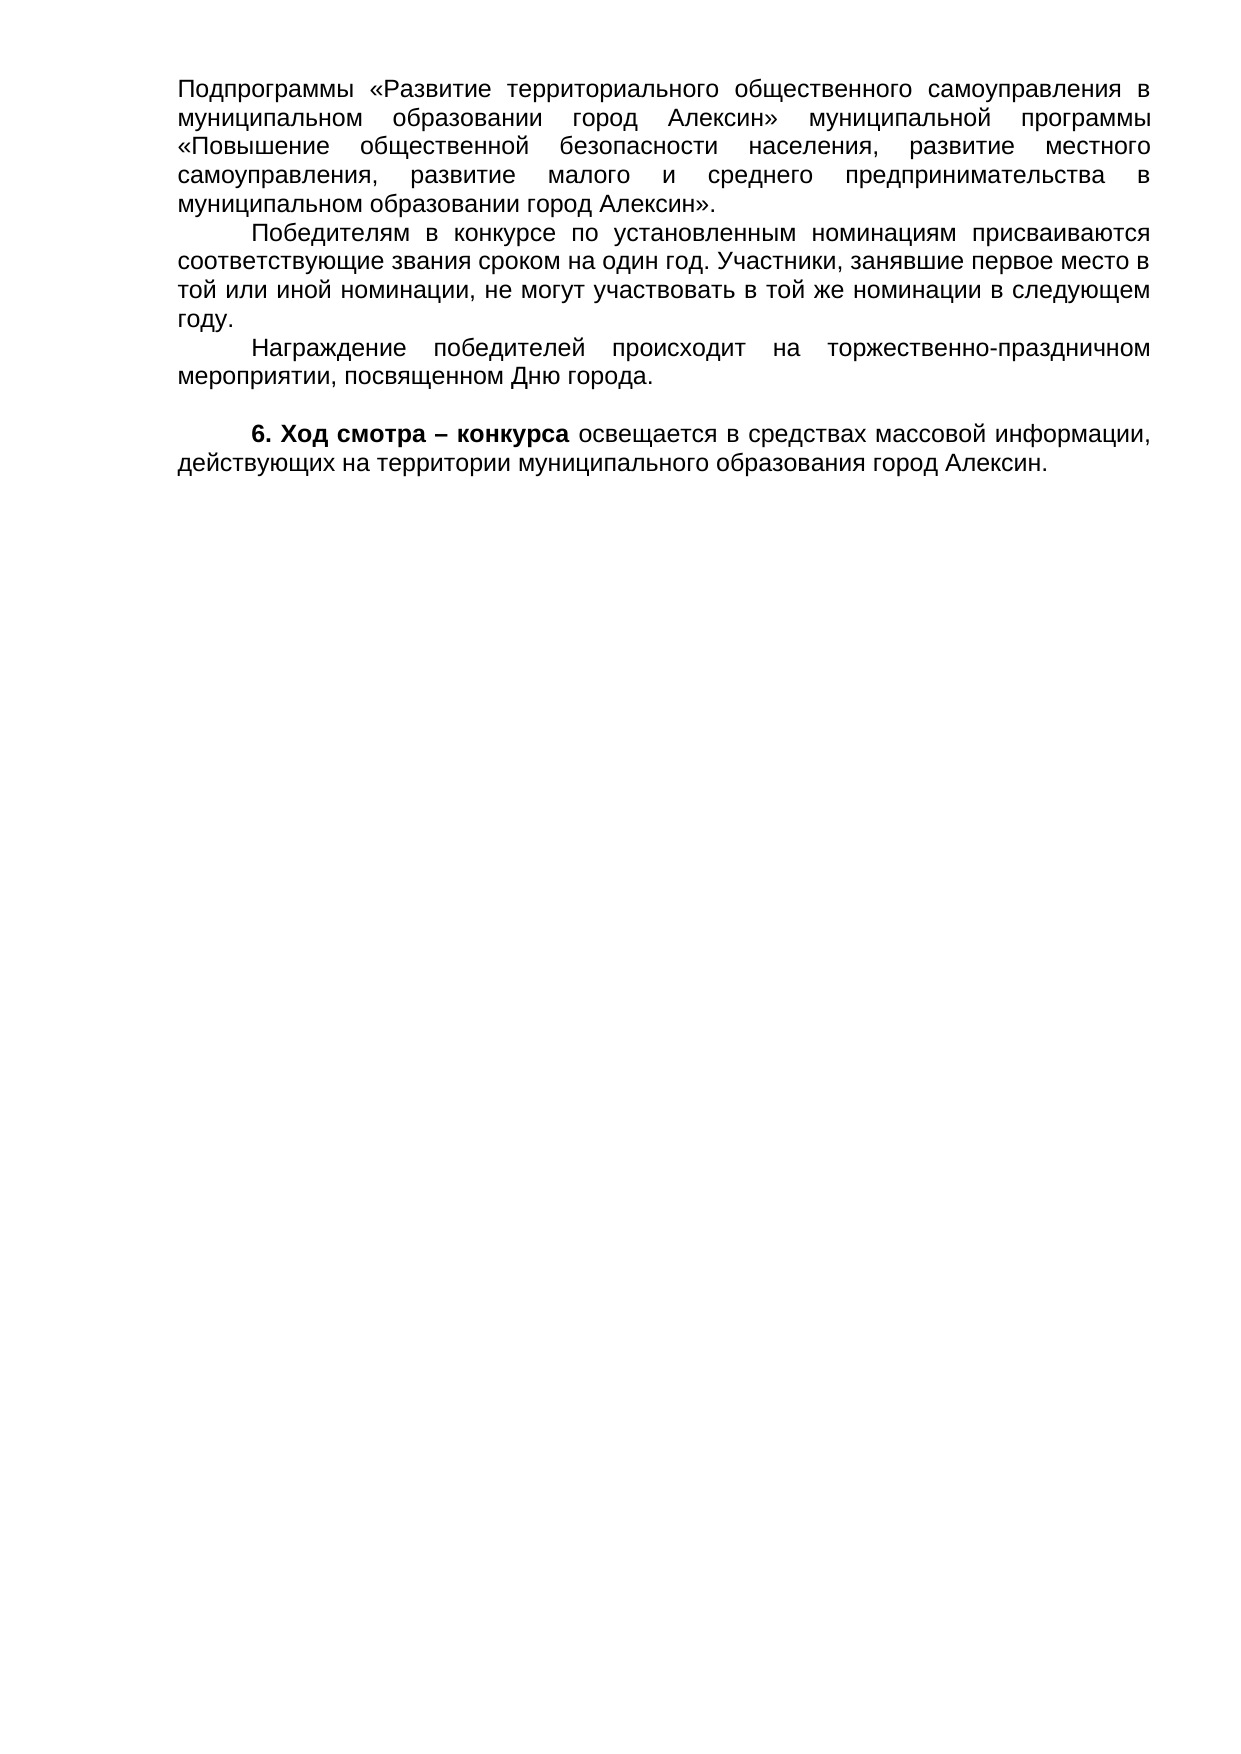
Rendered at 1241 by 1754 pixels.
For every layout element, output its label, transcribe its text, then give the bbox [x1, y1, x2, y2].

text Победителям в конкурсе по установленным номинациям присваиваются соответствующие звания сроком на один год. Участники, занявшие первое место в той или иной номинации, не могут участвовать в той же номинации в следующем году. [177, 218, 1152, 333]
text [177, 74, 1152, 218]
text Награждение победителей происходит на торжественно-праздничном мероприятии, посвященном Дню города. [177, 333, 1152, 390]
text 6. Ход смотра – конкурса освещается в средствах массовой информации, действующих на территории муниципального образования город Алексин. [177, 419, 1152, 476]
